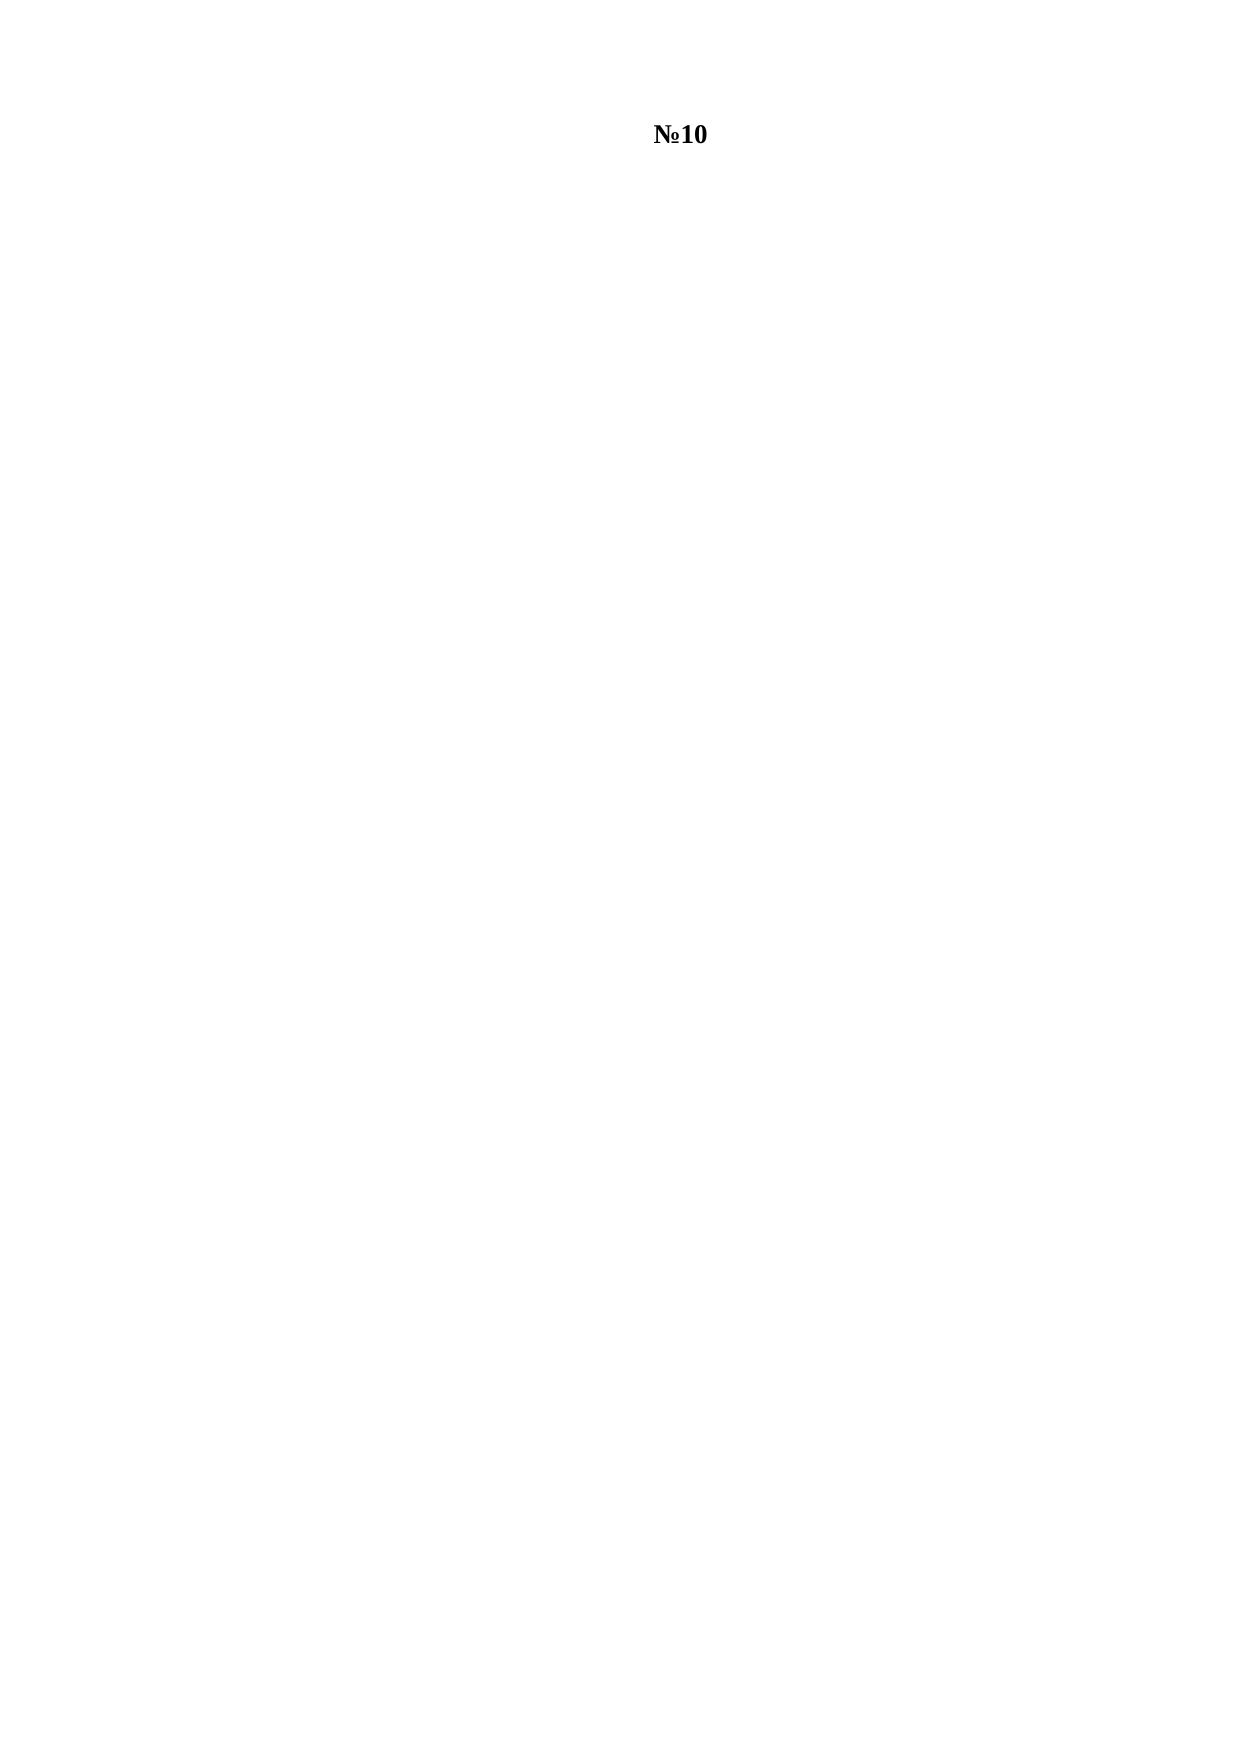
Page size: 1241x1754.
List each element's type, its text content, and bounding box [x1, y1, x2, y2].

text №10 [177, 118, 1124, 149]
